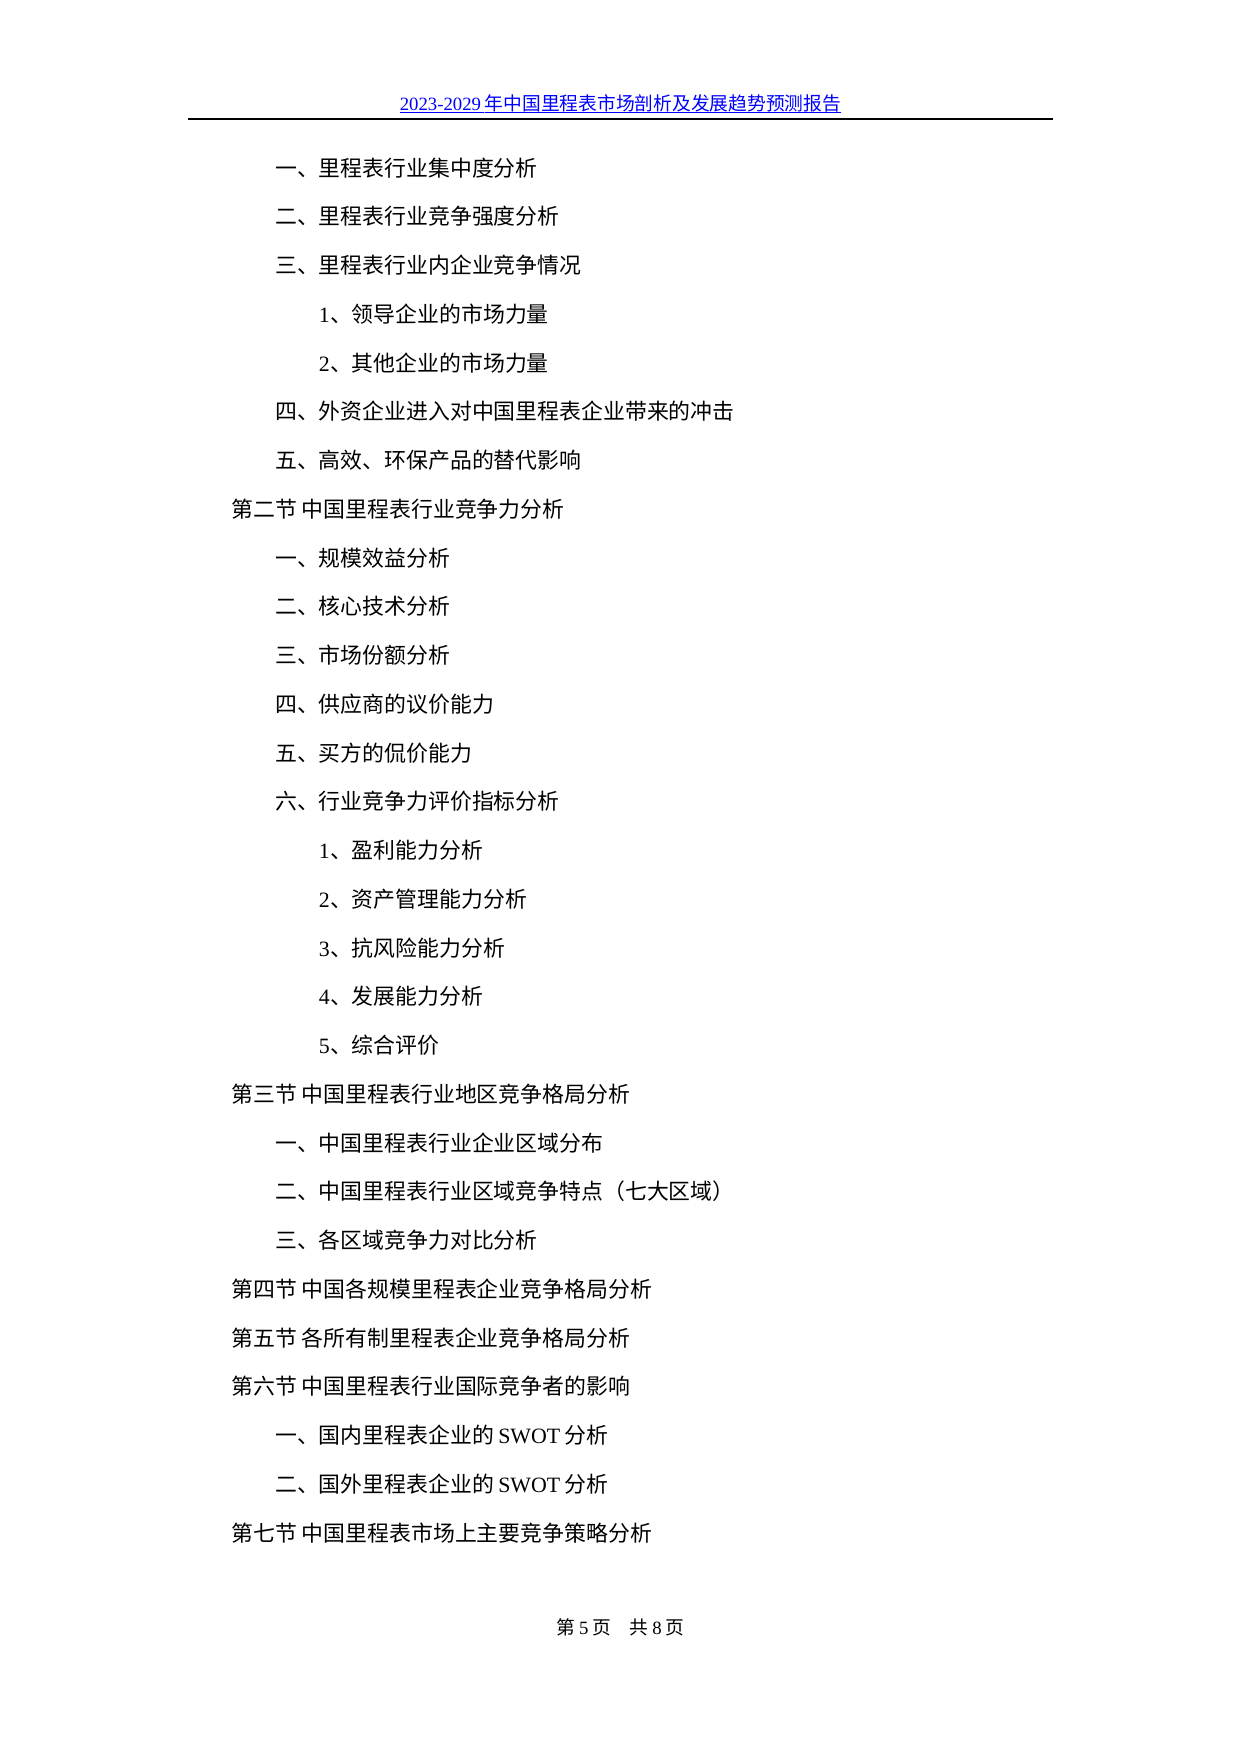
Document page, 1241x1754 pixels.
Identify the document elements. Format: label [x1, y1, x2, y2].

text [187, 150, 1053, 1548]
